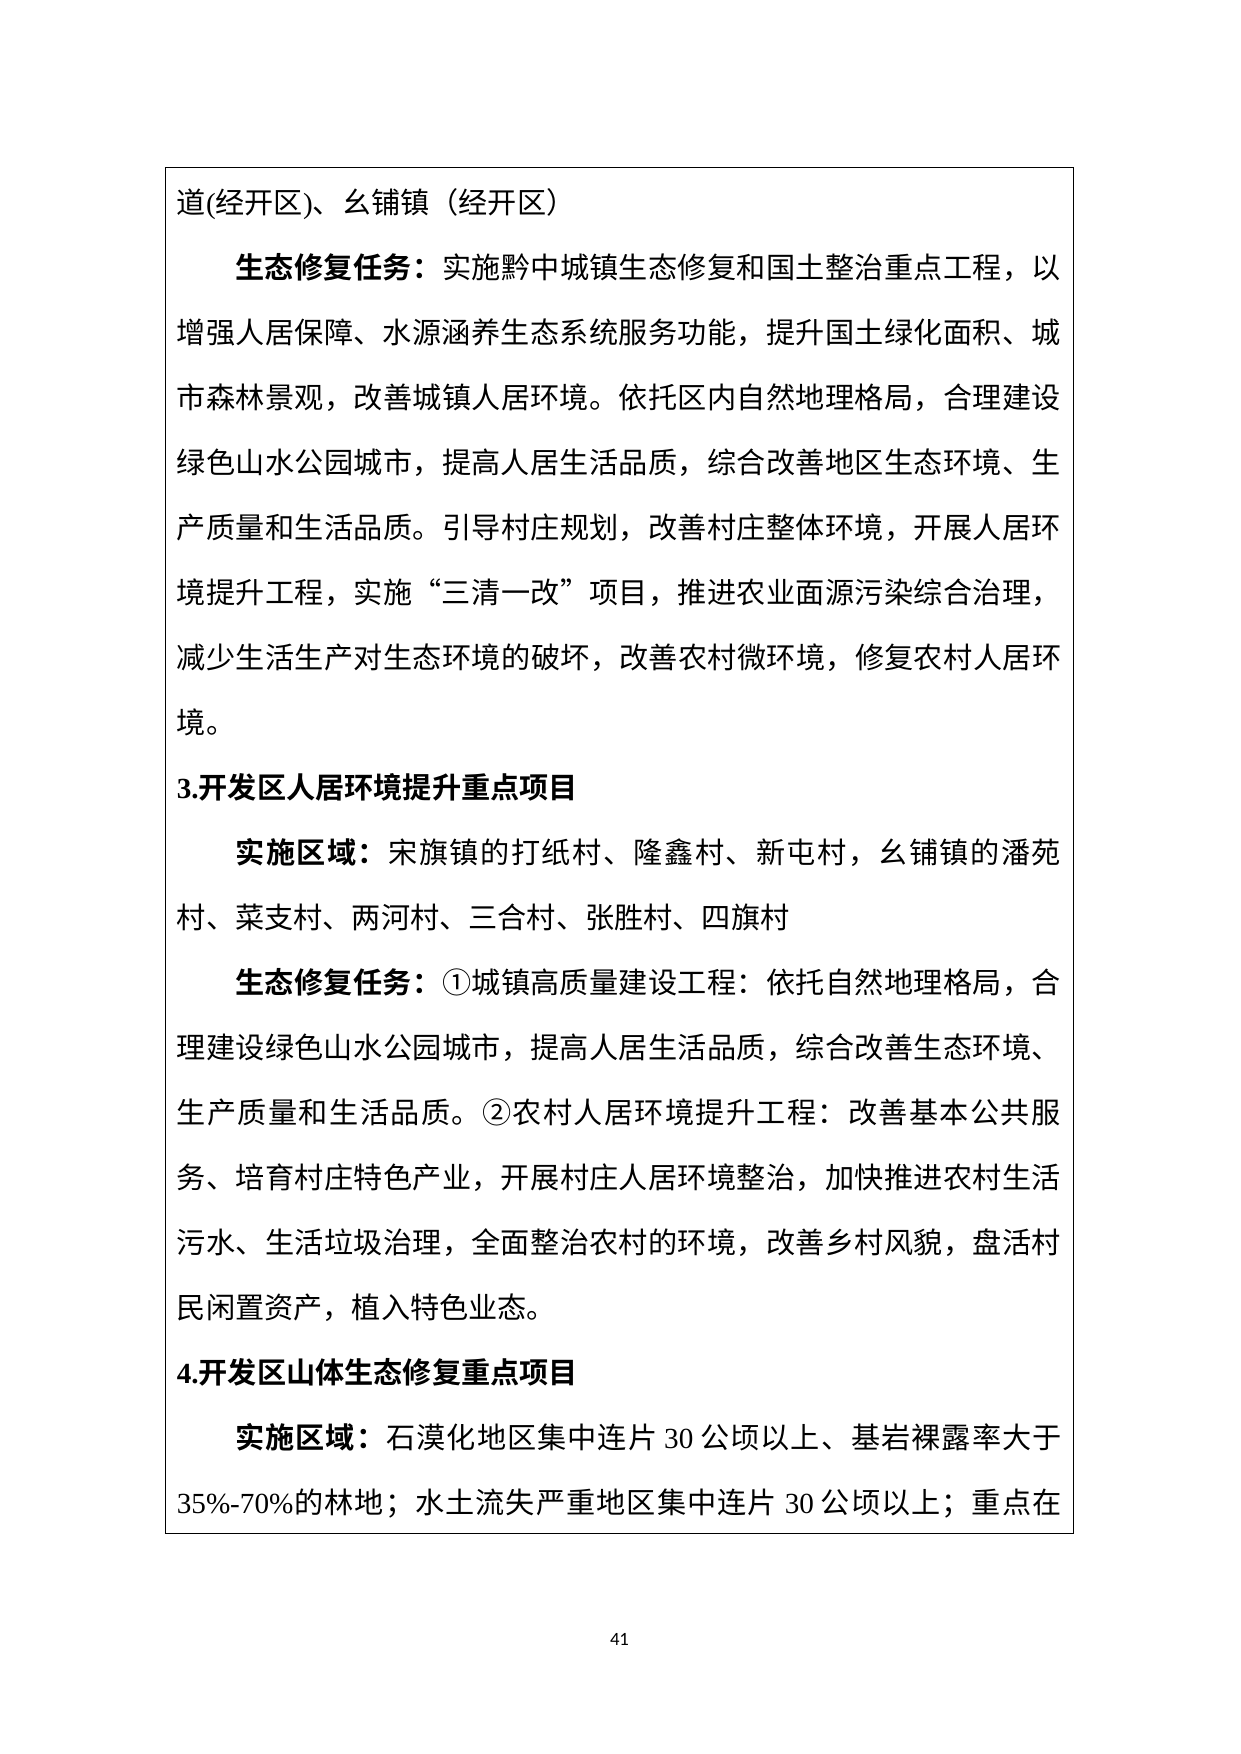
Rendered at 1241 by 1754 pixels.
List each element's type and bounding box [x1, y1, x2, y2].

table_cell [166, 168, 1073, 1533]
